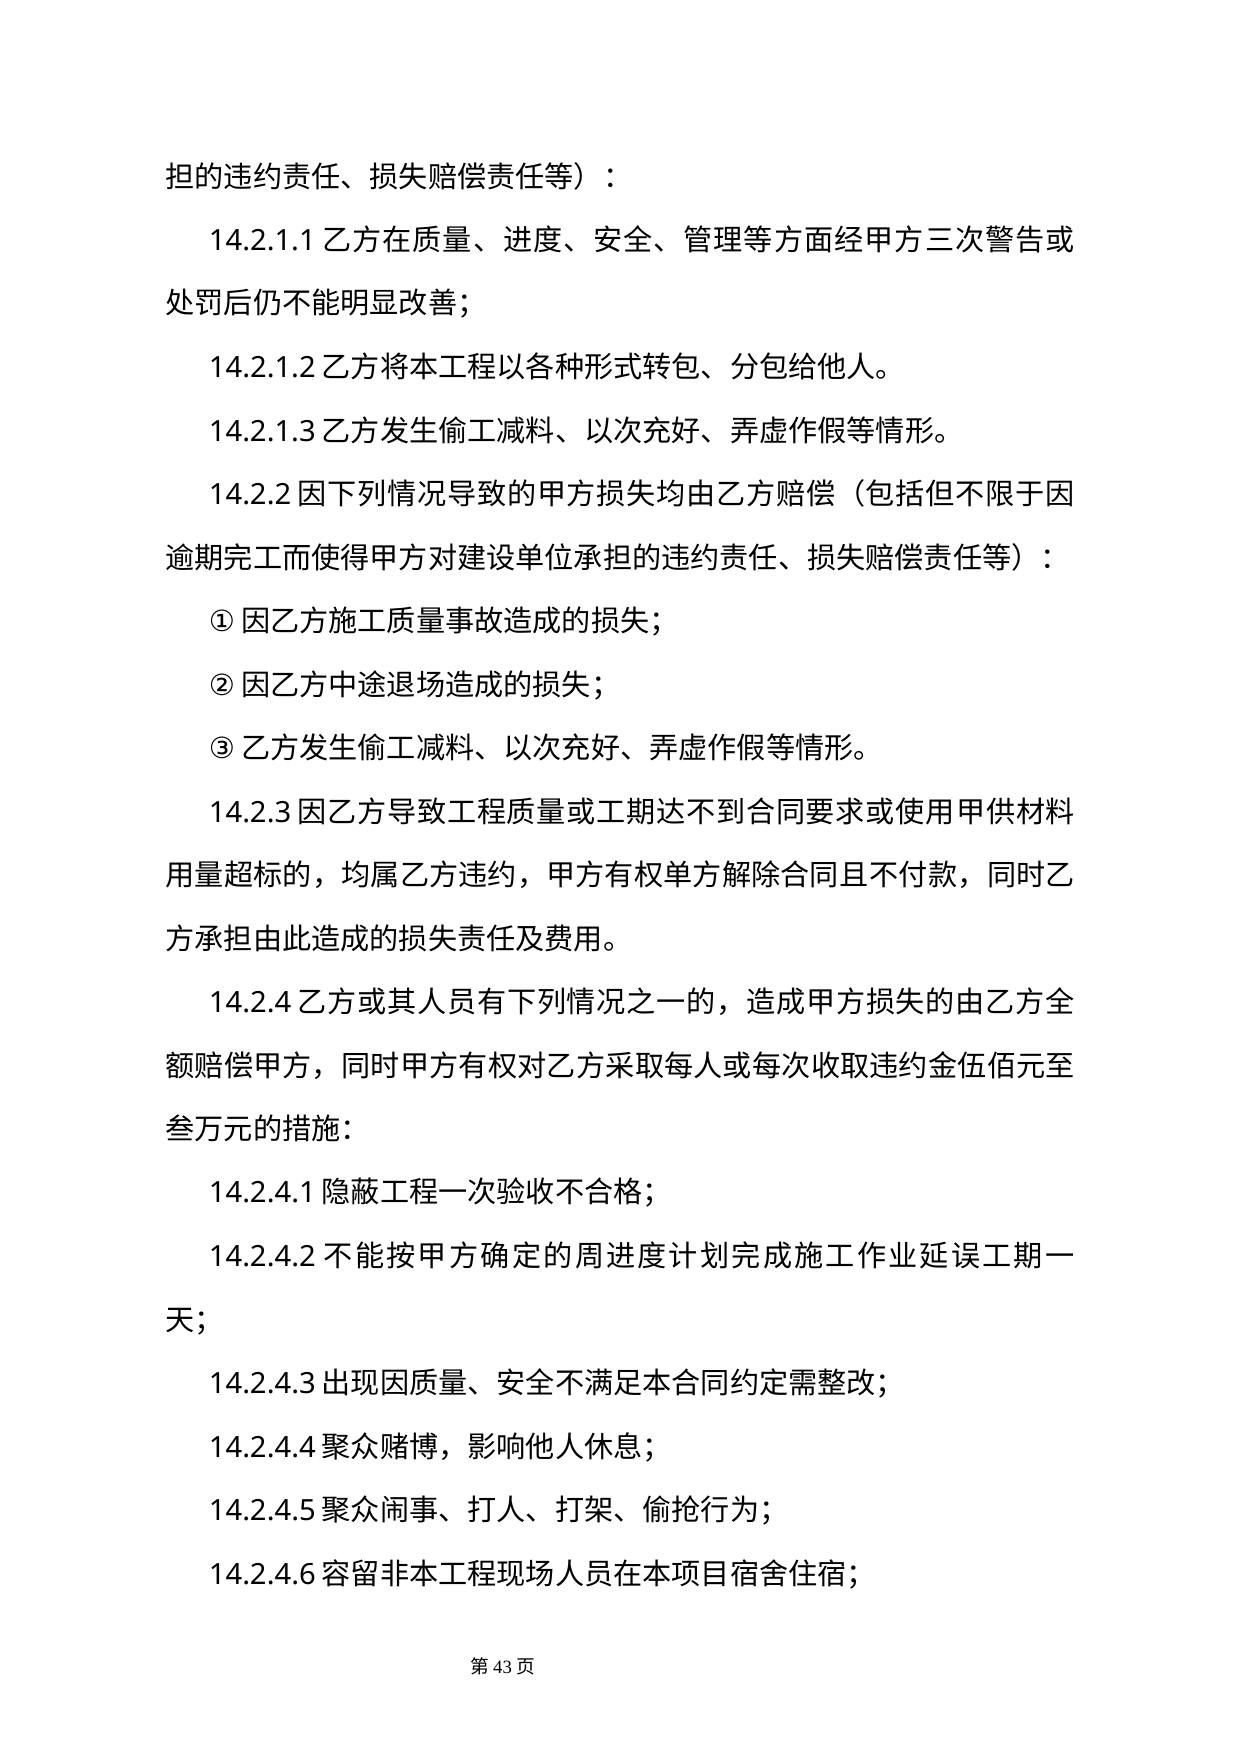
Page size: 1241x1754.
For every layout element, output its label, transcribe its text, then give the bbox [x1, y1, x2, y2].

text 14.2.4.6容留非本工程现场人员在本项目宿舍住宿； [165, 1550, 1075, 1593]
text 14.2.4.3出现因质量、安全不满足本合同约定需整改； [165, 1359, 1075, 1402]
text ②因乙方中途退场造成的损失； [165, 661, 1075, 703]
text ③乙方发生偷工减料、以次充好、弄虚作假等情形。 [165, 725, 1075, 767]
text 14.2.4乙方或其人员有下列情况之一的，造成甲方损失的由乙方全额赔偿甲方，同时甲方有权对乙方采取每人或每次收取违约金伍佰元至叁万元的措施： [165, 979, 1075, 1148]
text 14.2.2因下列情况导致的甲方损失均由乙方赔偿（包括但不限于因逾期完工而使得甲方对建设单位承担的违约责任、损失赔偿责任等）： [165, 471, 1075, 576]
text 14.2.1.3乙方发生偷工减料、以次充好、弄虚作假等情形。 [165, 407, 1075, 449]
text 14.2.4.5聚众闹事、打人、打架、偷抢行为； [165, 1487, 1075, 1529]
text ①因乙方施工质量事故造成的损失； [165, 598, 1075, 640]
text 14.2.4.2不能按甲方确定的周进度计划完成施工作业延误工期一天； [165, 1233, 1075, 1338]
text 14.2.4.1隐蔽工程一次验收不合格； [165, 1169, 1075, 1211]
text 14.2.3因乙方导致工程质量或工期达不到合同要求或使用甲供材料用量超标的，均属乙方违约，甲方有权单方解除合同且不付款，同时乙方承担由此造成的损失责任及费用。 [165, 788, 1075, 957]
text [165, 153, 1075, 195]
text 14.2.1.1乙方在质量、进度、安全、管理等方面经甲方三次警告或处罚后仍不能明显改善； [165, 217, 1075, 322]
text 14.2.4.4聚众赌博，影响他人休息； [165, 1423, 1075, 1466]
text 14.2.1.2乙方将本工程以各种形式转包、分包给他人。 [165, 343, 1075, 386]
